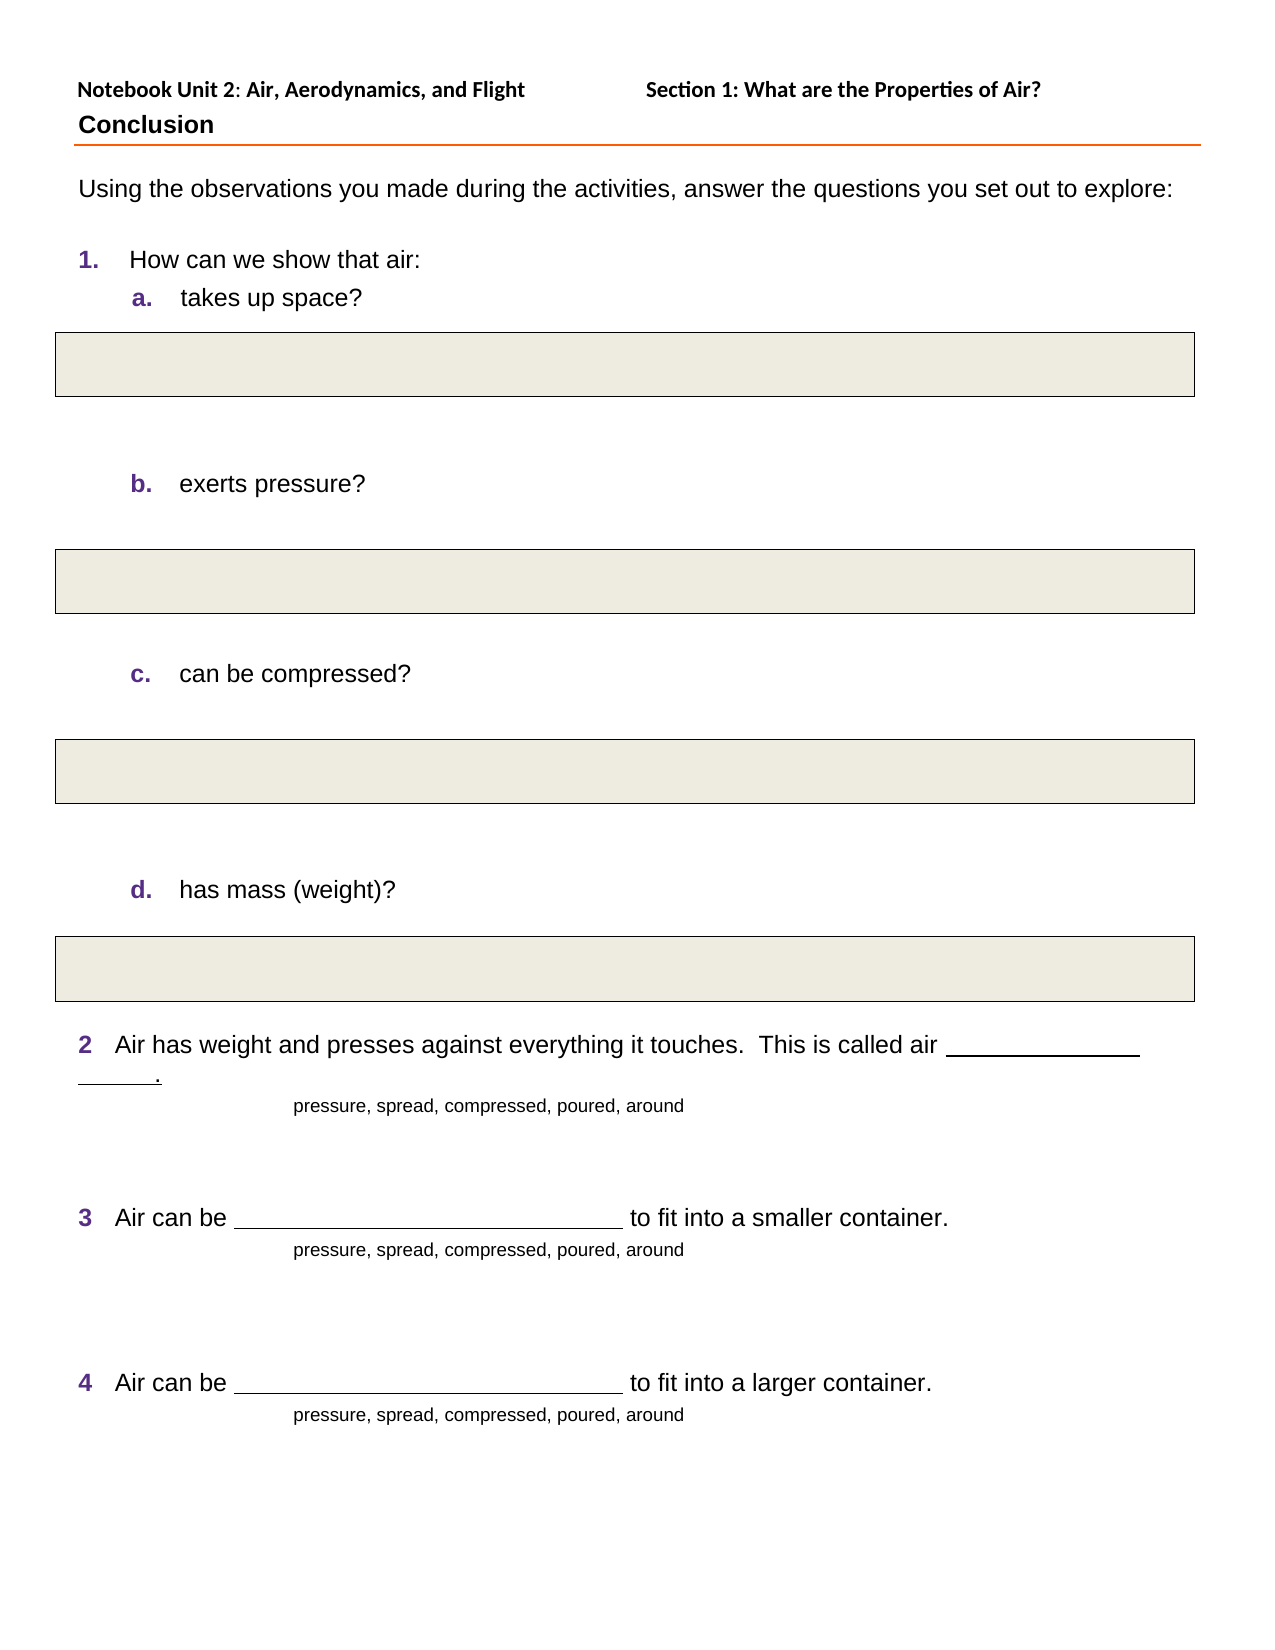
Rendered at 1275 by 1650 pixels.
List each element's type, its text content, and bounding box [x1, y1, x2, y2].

text 1. How can we show that air: [78, 246, 1185, 274]
text Using the observations you made during the activities, answer the questions you set out to explore: [78, 174, 1185, 202]
text d. has mass (weight)? [130, 875, 1185, 904]
text pressure, spread, compressed, poured, around [293, 1239, 1185, 1261]
text 4 Air can be to fit into a larger container. [78, 1368, 1185, 1397]
text pressure, spread, compressed, poured, around [293, 1095, 1185, 1117]
text a. takes up space? [126, 283, 368, 311]
text 3 Air can be to fit into a smaller container. [78, 1203, 1185, 1232]
text Conclusion [78, 110, 1185, 139]
table_header [56, 550, 1194, 613]
text 2 Air has weight and presses against everything it touches. This is called air [78, 1031, 1185, 1059]
text . [78, 1059, 1185, 1088]
text b. exerts pressure? [130, 468, 1185, 497]
text pressure, spread, compressed, poured, around [293, 1404, 1185, 1426]
text c. can be compressed? [130, 658, 1185, 687]
table_header [56, 937, 1194, 1001]
table_header [56, 333, 1194, 396]
table_header [56, 740, 1194, 803]
